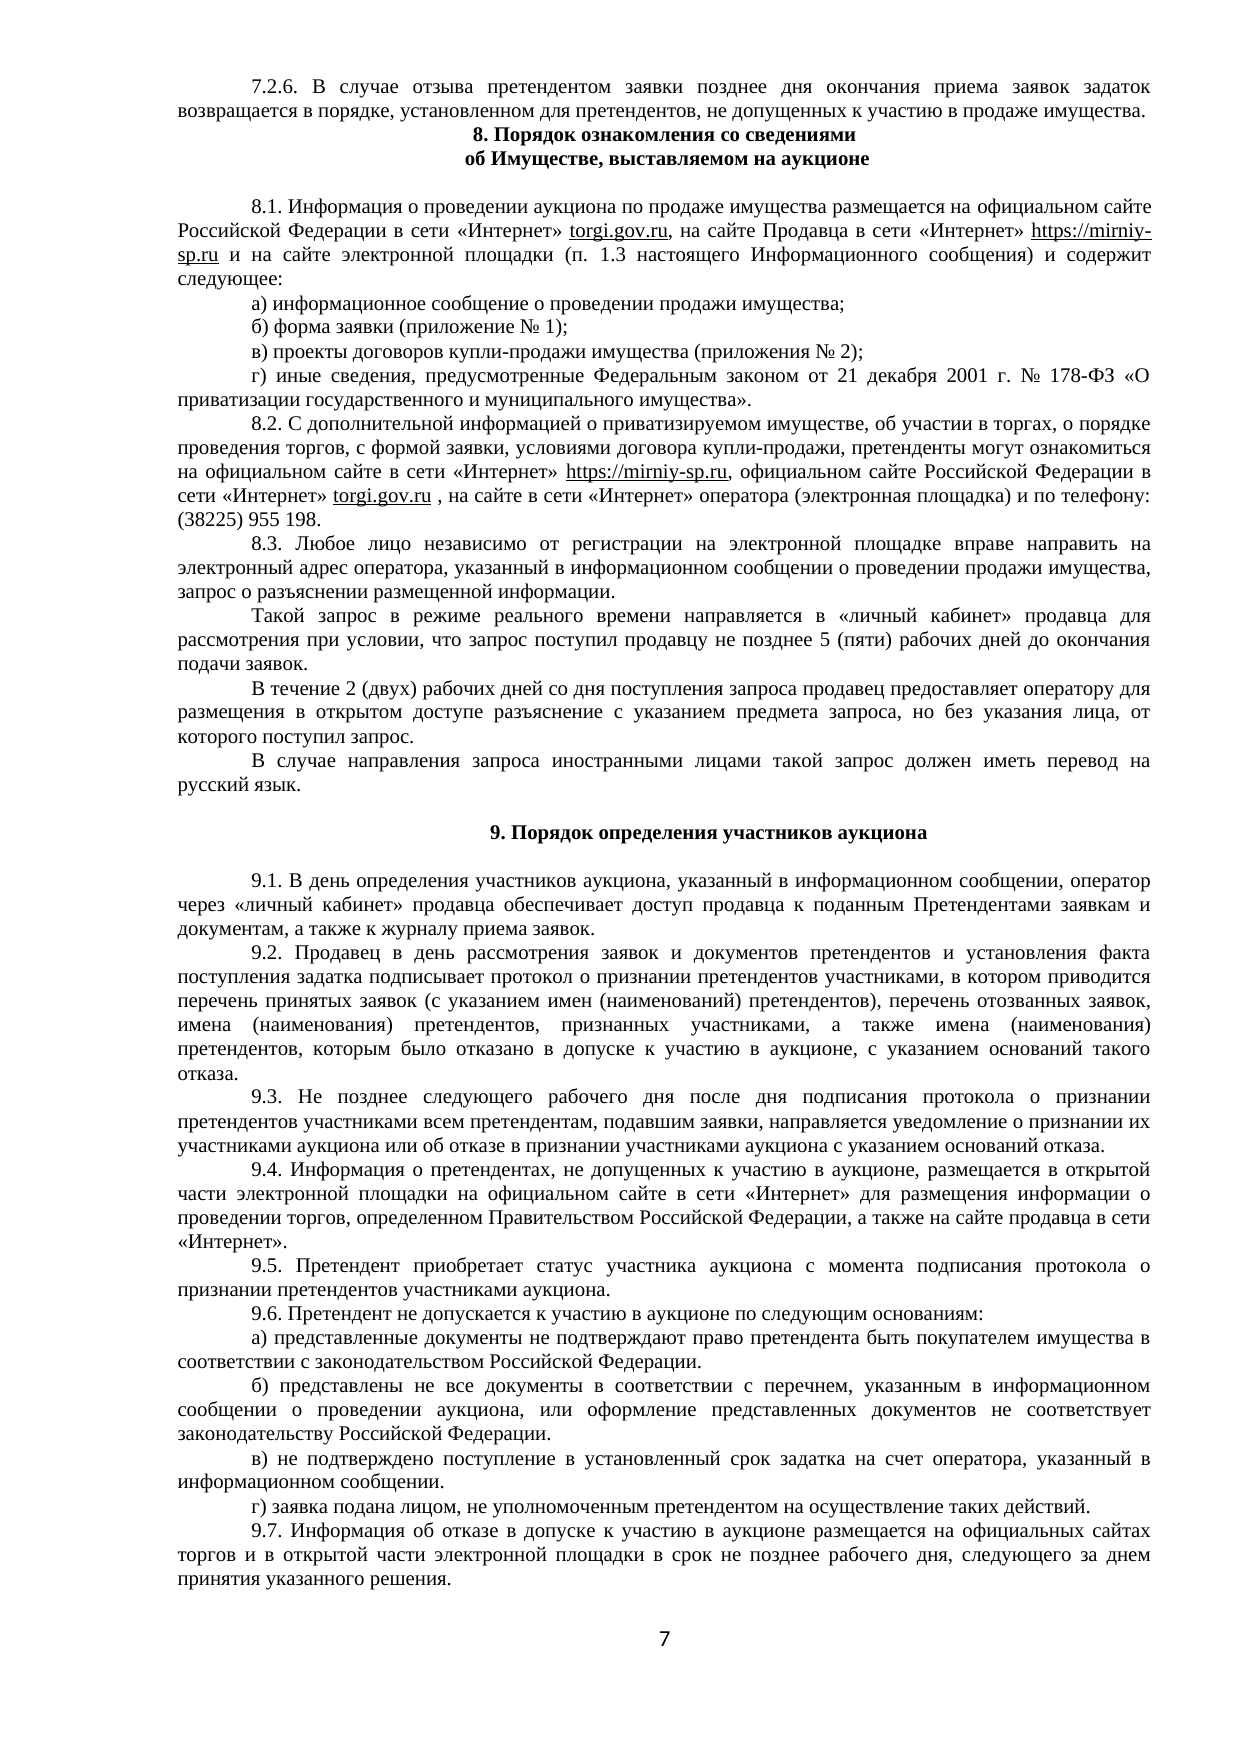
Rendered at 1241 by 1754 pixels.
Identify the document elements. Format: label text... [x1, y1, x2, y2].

text В течение 2 (двух) рабочих дней со дня поступления запроса продавец предоставляет оператору для размещения в открытом доступе разъяснение с указанием предмета запроса, но без указания лица, от которого поступил запрос. [177, 675, 1152, 748]
text 9.5. Претендент приобретает статус участника аукциона с момента подписания протокола о признании претендентов участниками аукциона. [177, 1253, 1152, 1301]
text 9. Порядок определения участников аукциона [266, 820, 1152, 844]
text 9.2. Продавец в день рассмотрения заявок и документов претендентов и установления факта поступления задатка подписывает протокол о признании претендентов участниками, в котором приводится перечень принятых заявок (с указанием имен (наименований) претендентов), перечень отозванных заявок, имена (наименования) претендентов, признанных участниками, а также имена (наименования) претендентов, которым было отказано в допуске к участию в аукционе, с указанием оснований такого отказа. [177, 940, 1152, 1084]
text В случае направления запроса иностранными лицами такой запрос должен иметь перевод на русский язык. [177, 748, 1152, 796]
text в) не подтверждено поступление в установленный срок задатка на счет оператора, указанный в информационном сообщении. [177, 1445, 1152, 1493]
text б) форма заявки (приложение № 1); [177, 314, 1152, 338]
text 8. Порядок ознакомления со сведениями об Имуществе, выставляемом на аукционе [177, 122, 1152, 170]
text 9.6. Претендент не допускается к участию в аукционе по следующим основаниям: [177, 1301, 1152, 1325]
text 9.7. Информация об отказе в допуске к участию в аукционе размещается на официальных сайтах торгов и в открытой части электронной площадки в срок не позднее рабочего дня, следующего за днем принятия указанного решения. [177, 1518, 1152, 1590]
text 8.2. С дополнительной информацией о приватизируемом имуществе, об участии в торгах, о порядке проведения торгов, с формой заявки, условиями договора купли-продажи, претенденты могут ознакомиться на официальном сайте в сети «Интернет» https://mirniy-sp.ru, официальном сайте Российской Федерации в сети «Интернет» torgi.gov.ru , на сайте в сети «Интернет» оператора (электронная площадка) и по телефону: (38225) 955 198. [177, 411, 1152, 531]
text 7.2.6. В случае отзыва претендентом заявки позднее дня окончания приема заявок задаток возвращается в порядке, установленном для претендентов, не допущенных к участию в продаже имущества. [177, 74, 1152, 122]
text 8.3. Любое лицо независимо от регистрации на электронной площадке вправе направить на электронный адрес оператора, указанный в информационном сообщении о проведении продажи имущества, запрос о разъяснении размещенной информации. [177, 531, 1152, 603]
text б) представлены не все документы в соответствии с перечнем, указанным в информационном сообщении о проведении аукциона, или оформление представленных документов не соответствует законодательству Российской Федерации. [177, 1373, 1152, 1445]
text а) информационное сообщение о проведении продажи имущества; [177, 290, 1152, 314]
text 8.1. Информация о проведении аукциона по продаже имущества размещается на официальном сайте Российской Федерации в сети «Интернет» torgi.gov.ru, на сайте Продавца в сети «Интернет» https://mirniy-sp.ru и на сайте электронной площадки (п. 1.3 настоящего Информационного сообщения) и содержит следующее: [177, 194, 1152, 290]
text г) иные сведения, предусмотренные Федеральным законом от 21 декабря 2001 г. № 178-ФЗ «О приватизации государственного и муниципального имущества». [177, 363, 1152, 411]
text 9.1. В день определения участников аукциона, указанный в информационном сообщении, оператор через «личный кабинет» продавца обеспечивает доступ продавца к поданным Претендентами заявкам и документам, а также к журналу приема заявок. [177, 868, 1152, 940]
text 9.3. Не позднее следующего рабочего дня после дня подписания протокола о признании претендентов участниками всем претендентам, подавшим заявки, направляется уведомление о признании их участниками аукциона или об отказе в признании участниками аукциона с указанием оснований отказа. [177, 1084, 1152, 1157]
text г) заявка подана лицом, не уполномоченным претендентом на осуществление таких действий. [177, 1493, 1152, 1518]
text в) проекты договоров купли-продажи имущества (приложения № 2); [177, 338, 1152, 363]
text 9.4. Информация о претендентах, не допущенных к участию в аукционе, размещается в открытой части электронной площадки на официальном сайте в сети «Интернет» для размещения информации о проведении торгов, определенном Правительством Российской Федерации, а также на сайте продавца в сети «Интернет». [177, 1157, 1152, 1253]
text а) представленные документы не подтверждают право претендента быть покупателем имущества в соответствии с законодательством Российской Федерации. [177, 1325, 1152, 1373]
text Такой запрос в режиме реального времени направляется в «личный кабинет» продавца для рассмотрения при условии, что запрос поступил продавцу не позднее 5 (пяти) рабочих дней до окончания подачи заявок. [177, 603, 1152, 675]
